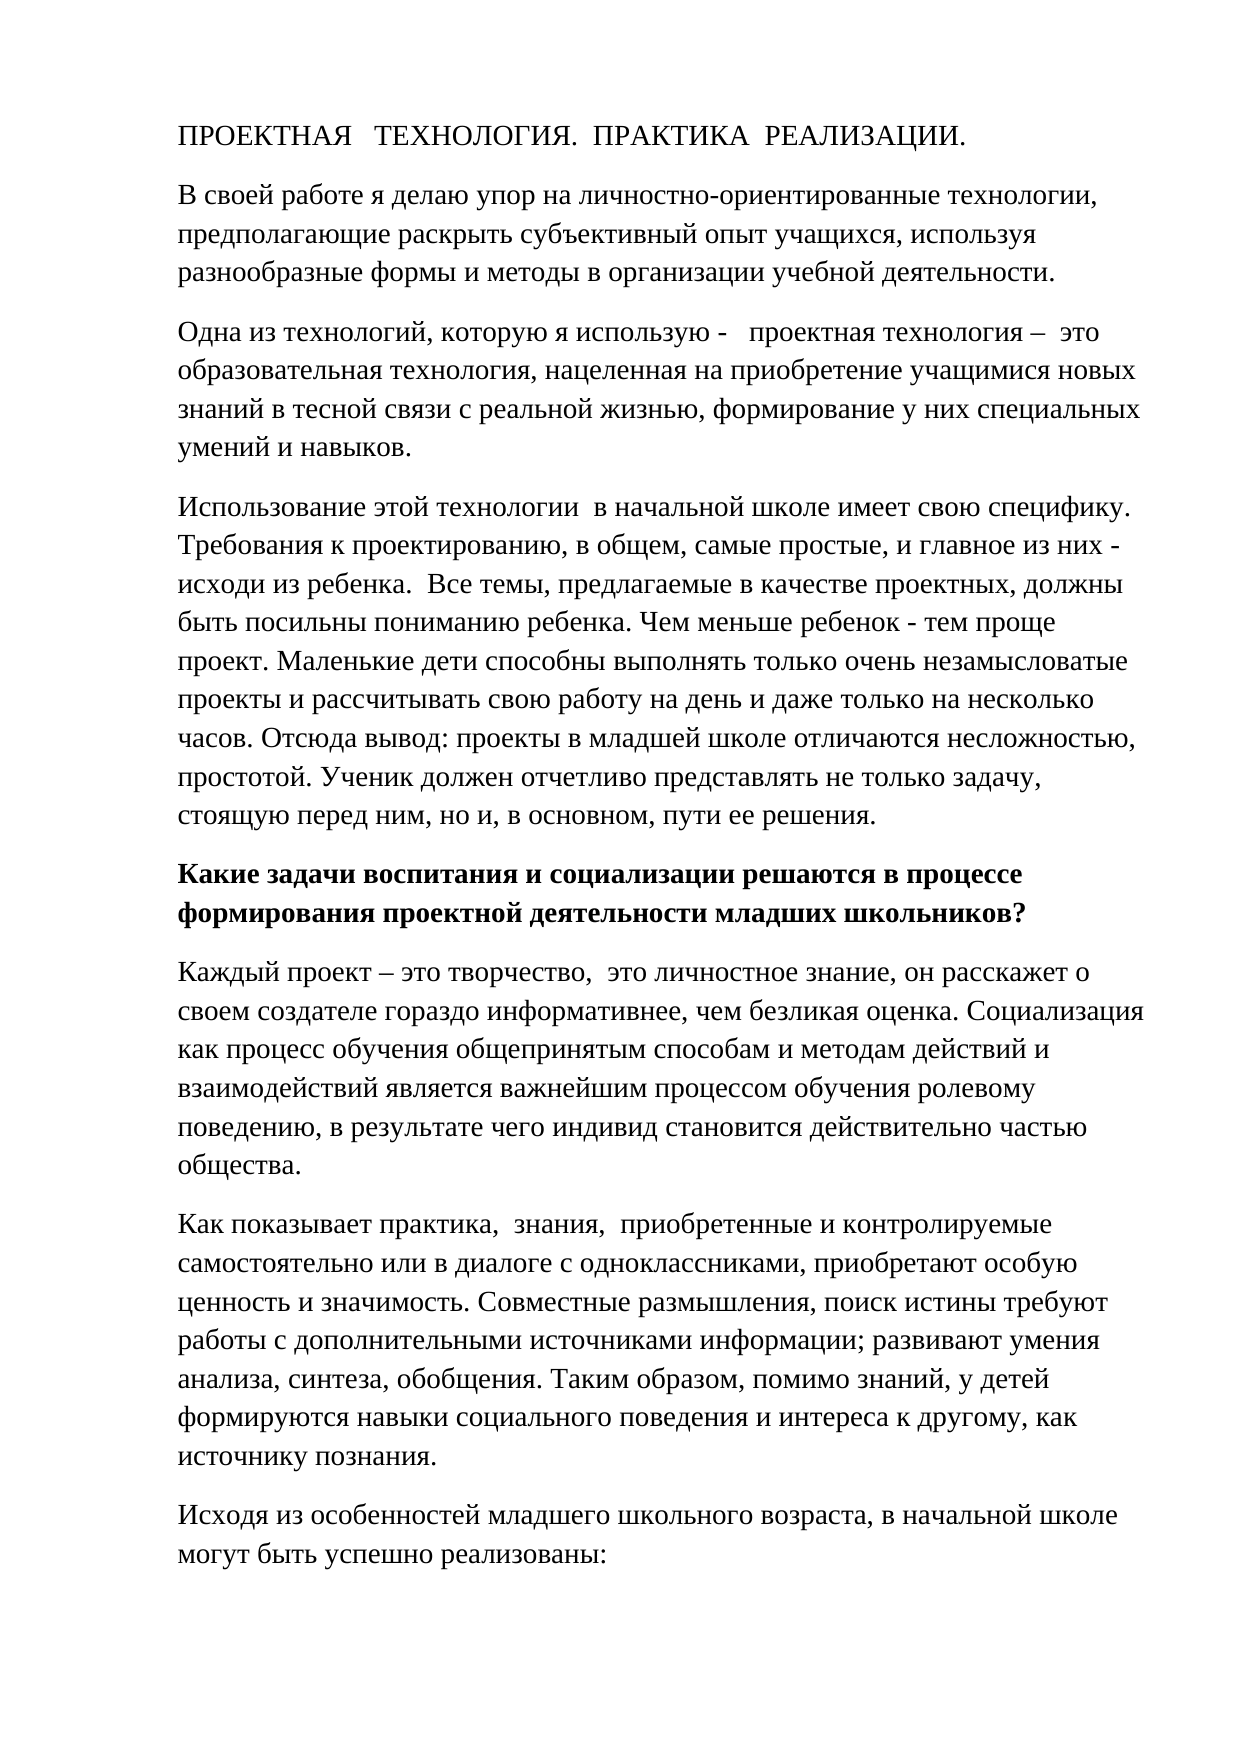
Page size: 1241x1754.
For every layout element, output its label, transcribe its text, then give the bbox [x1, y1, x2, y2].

text ПРОЕКТНАЯ ТЕХНОЛОГИЯ. ПРАКТИКА РЕАЛИЗАЦИИ. [177, 118, 1152, 152]
text Как показывает практика, знания, приобретенные и контролируемые самостоятельно или в диалоге с одноклассниками, приобретают особую ценность и значимость. Совместные размышления, поиск истины требуют работы с дополнительными источниками информации; развивают умения анализа, синтеза, обобщения. Таким образом, помимо знаний, у детей формируются навыки социального поведения и интереса к другому, как источнику познания. [177, 1207, 1152, 1471]
text Какие задачи воспитания и социализации решаются в процессе формирования проектной деятельности младших школьников? [177, 857, 1152, 929]
text Исходя из особенностей младшего школьного возраста, в начальной школе могут быть успешно реализованы: [177, 1497, 1152, 1569]
text Каждый проект – это творчество, это личностное знание, он расскажет о своем создателе гораздо информативнее, чем безликая оценка. Социализация как процесс обучения общепринятым способам и методам действий и взаимодействий является важнейшим процессом обучения ролевому поведению, в результате чего индивид становится действительно частью общества. [177, 954, 1152, 1181]
text В своей работе я делаю упор на личностно-ориентированные технологии, предполагающие раскрыть субъективный опыт учащихся, используя разнообразные формы и методы в организации учебной деятельности. [177, 177, 1152, 288]
text Использование этой технологии в начальной школе имеет свою специфику. Требования к проектированию, в общем, самые простые, и главное из них - исходи из ребенка. Все темы, предлагаемые в качестве проектных, должны быть посильны пониманию ребенка. Чем меньше ребенок - тем проще проект. Маленькие дети способны выполнять только очень незамысловатые проекты и рассчитывать свою работу на день и даже только на несколько часов. Отсюда вывод: проекты в младшей школе отличаются несложностью, простотой. Ученик должен отчетливо представлять не только задачу, стоящую перед ним, но и, в основном, пути ее решения. [177, 489, 1152, 831]
text Одна из технологий, которую я использую - проектная технология – это образовательная технология, нацеленная на приобретение учащимися новых знаний в тесной связи с реальной жизнью, формирование у них специальных умений и навыков. [177, 314, 1152, 463]
